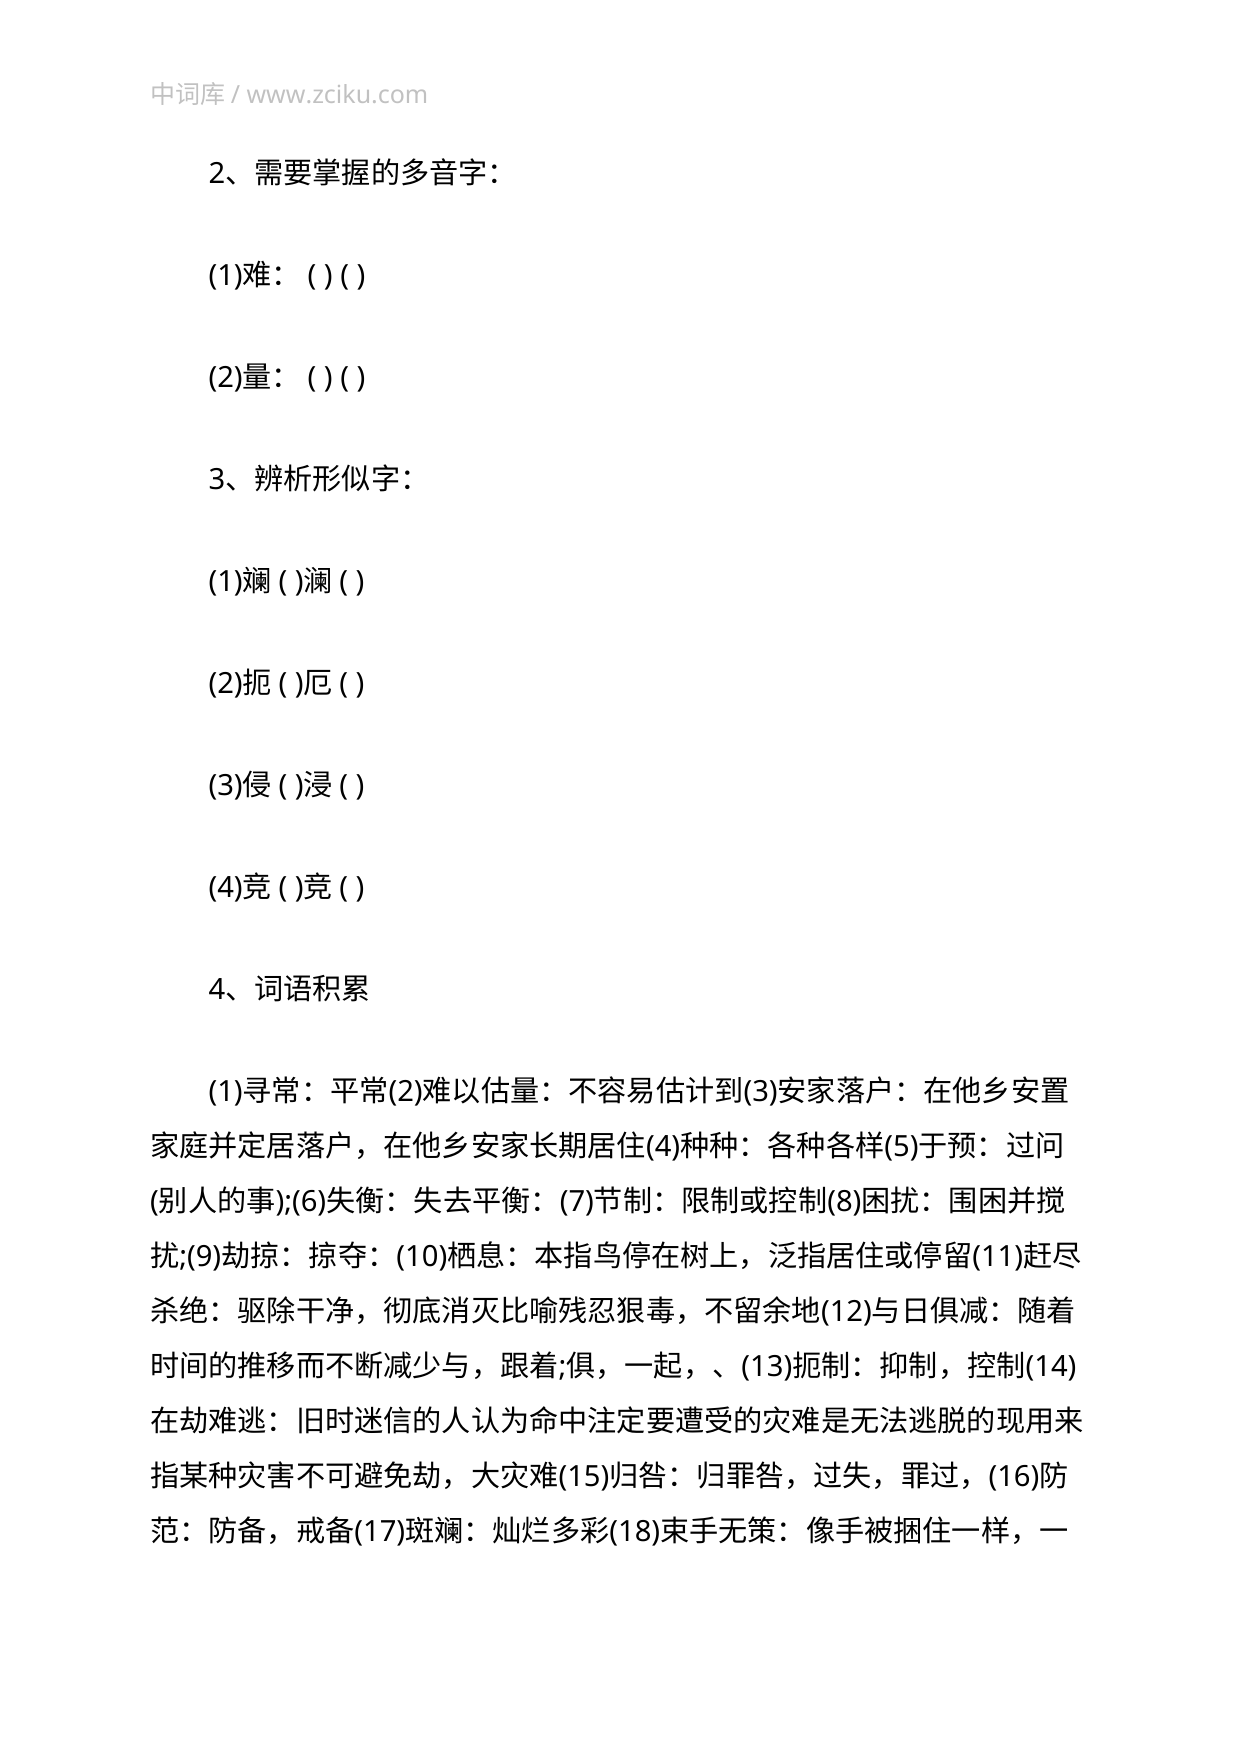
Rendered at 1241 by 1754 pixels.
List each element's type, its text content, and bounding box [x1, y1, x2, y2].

text 2、需要掌握的多音字： [150, 150, 1090, 192]
text (2)扼 ( )厄 ( ) [150, 660, 1090, 702]
text (4)竞 ( )竞 ( ) [150, 864, 1090, 906]
text (2)量： ( ) ( ) [150, 354, 1090, 396]
text (1)难： ( ) ( ) [150, 252, 1090, 294]
text (3)侵 ( )浸 ( ) [150, 762, 1090, 804]
text 4、词语积累 [150, 966, 1090, 1008]
text (1)斓 ( )澜 ( ) [150, 558, 1090, 600]
text 3、辨析形似字： [150, 456, 1090, 498]
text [150, 1068, 1090, 1550]
